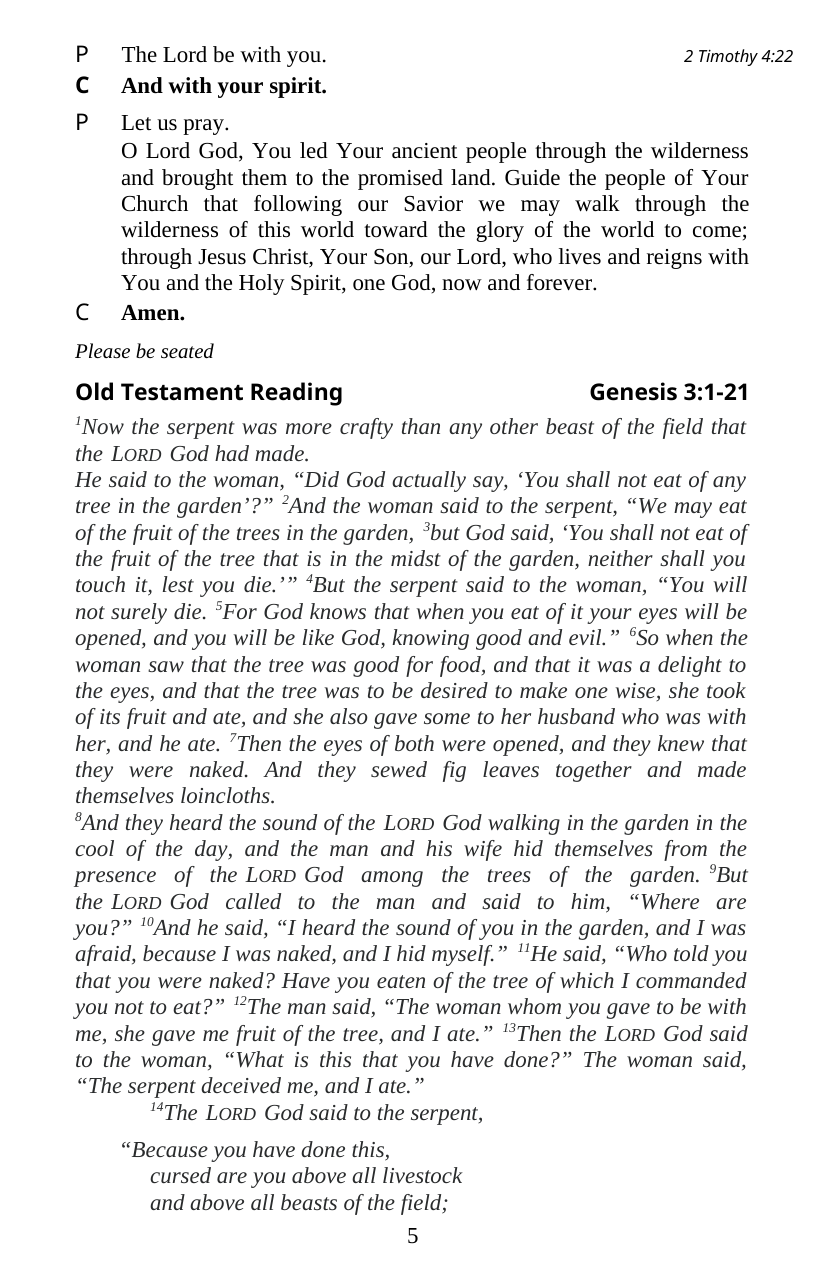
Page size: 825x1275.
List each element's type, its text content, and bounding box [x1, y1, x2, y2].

text 14The Lord God said to the serpent, [75, 1099, 750, 1125]
text O Lord God, You led Your ancient people through the wilderness and brought them to the promised land. Guide the people of Your Church that following our Savior we may walk through the wilderness of this world toward the glory of the world to come; through Jesus Christ, Your Son, our Lord, who lives and reigns with You and the Holy Spirit, one God, now and forever. [121, 137, 750, 296]
text 8And they heard the sound of the Lord God walking in the garden in the cool of the day, and the man and his wife hid themselves from the presence of the Lord God among the trees of the garden. 9But the Lord God called to the man and said to him, “Where are you?” 10And he said, “I heard the sound of you in the garden, and I was afraid, because I was naked, and I hid myself.” 11He said, “Who told you that you were naked? Have you eaten of the tree of which I commanded you not to eat?” 12The man said, “The woman whom you gave to be with me, she gave me fruit of the tree, and I ate.” 13Then the Lord God said to the woman, “What is this that you have done?” The woman said, “The serpent deceived me, and I ate.” [75, 809, 750, 1099]
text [119, 1136, 750, 1215]
text 1Now the serpent was more crafty than any other beast of the field that the Lord God had made. [75, 413, 750, 466]
text P The Lord be with you. 2 Timothy 4:22 [75, 37, 750, 69]
text He said to the woman, “Did God actually say, ‘You shall not eat of any tree in the garden’?” 2And the woman said to the serpent, “We may eat of the fruit of the trees in the garden, 3but God said, ‘You shall not eat of the fruit of the tree that is in the midst of the garden, neither shall you touch it, lest you die.’” 4But the serpent said to the woman, “You will not surely die. 5For God knows that when you eat of it your eyes will be opened, and you will be like God, knowing good and evil.” 6So when the woman saw that the tree was good for food, and that it was a delight to the eyes, and that the tree was to be desired to make one wise, she took of its fruit and ate, and she also gave some to her husband who was with her, and he ate. 7Then the eyes of both were opened, and they knew that they were naked. And they sewed fig leaves together and made themselves loincloths. [75, 466, 750, 809]
text Please be seated [75, 339, 750, 363]
text C Amen. [75, 296, 750, 327]
text C And with your spirit. [75, 69, 750, 100]
text P Let us pray. [75, 106, 750, 137]
text Old Testament Reading Genesis 3:1-21 [75, 376, 750, 407]
